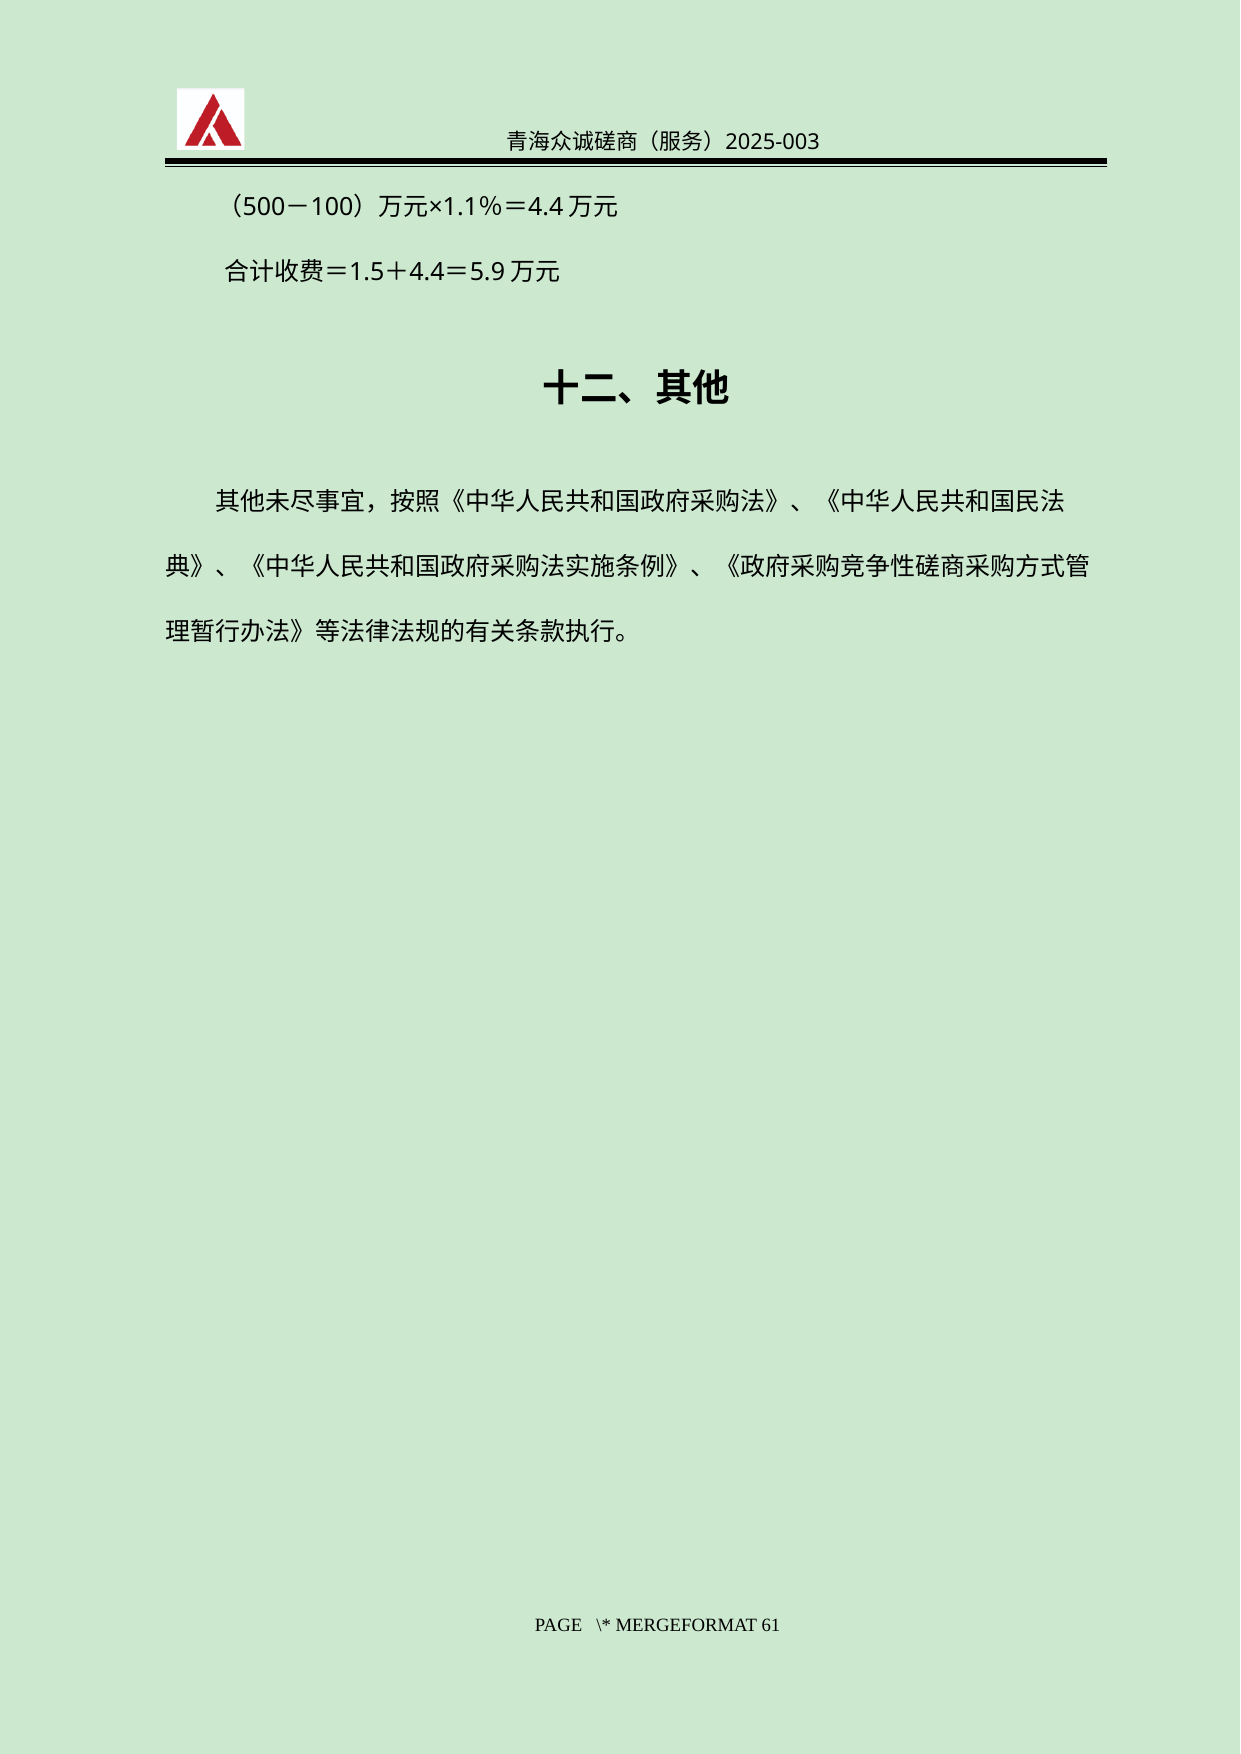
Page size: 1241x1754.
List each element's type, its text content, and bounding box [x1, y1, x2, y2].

text 注：1、磋商代理服务收费按差额定率累进法计算。例如：某服务招标代理业务中标金额为500万元，计算招标代理服务收费额如下： 100万元×1.5％＝1.5万元 （500－100）万元×1.1％＝4.4万元 合计收费＝1.5＋4.4＝5.9万元 [165, 172, 1107, 302]
picture [176, 88, 245, 150]
text 其他未尽事宜，按照《中华人民共和国政府采购法》、《中华人民共和国民法典》、《中华人民共和国政府采购法实施条例》、《政府采购竞争性磋商采购方式管理暂行办法》等法律法规的有关条款执行。 [165, 467, 1107, 662]
text 十二、其他 [165, 352, 1107, 417]
